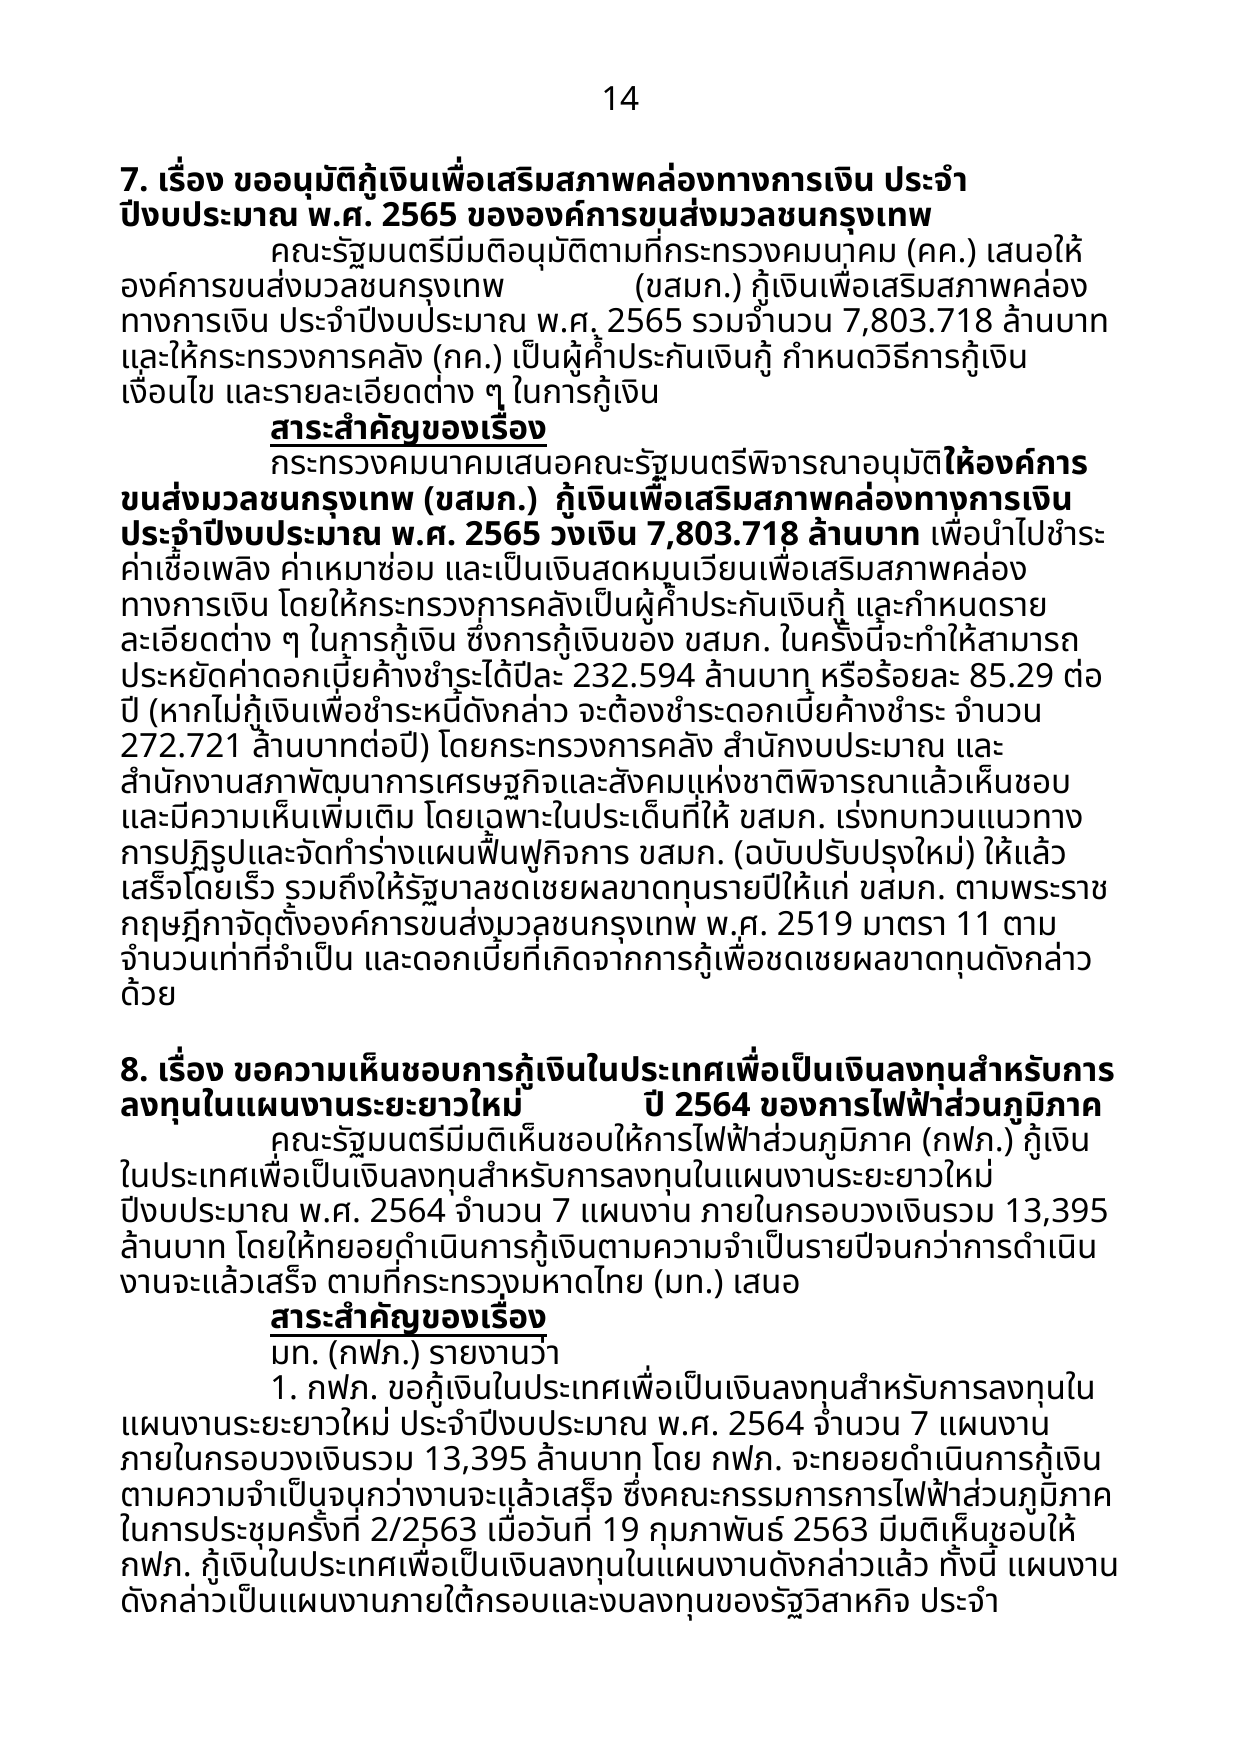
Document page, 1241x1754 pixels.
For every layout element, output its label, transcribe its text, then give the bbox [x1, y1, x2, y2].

text สาระสำคัญของเรื่อง [120, 1301, 1120, 1336]
text กระทรวงคมนาคมเสนอคณะรัฐมนตรีพิจารณาอนุมัติให้องค์การขนส่งมวลชนกรุงเทพ (ขสมก.) กู้เงินเพื่อเสริมสภาพคล่องทางการเงิน ประจำปีงบประมาณ พ.ศ. 2565 วงเงิน 7,803.718 ล้านบาท เพื่อนำไปชำระค่าเชื้อเพลิง ค่าเหมาซ่อม และเป็นเงินสดหมุนเวียนเพื่อเสริมสภาพคล่องทางการเงิน โดยให้กระทรวงการคลังเป็นผู้ค้ำประกันเงินกู้ และกำหนดรายละเอียดต่าง ๆ ในการกู้เงิน ซึ่งการกู้เงินของ ขสมก. ในครั้งนี้จะทำให้สามารถประหยัดค่าดอกเบี้ยค้างชำระได้ปีละ 232.594 ล้านบาท หรือร้อยละ 85.29 ต่อปี (หากไม่กู้เงินเพื่อชำระหนี้ดังกล่าว จะต้องชำระดอกเบี้ยค้างชำระ จำนวน 272.721 ล้านบาทต่อปี) โดยกระทรวงการคลัง สำนักงบประมาณ และสำนักงานสภาพัฒนาการเศรษฐกิจและสังคมแห่งชาติพิจารณาแล้วเห็นชอบและมีความเห็นเพิ่มเติม โดยเฉพาะในประเด็นที่ให้ ขสมก. เร่งทบทวนแนวทางการปฏิรูปและจัดทำร่างแผนฟื้นฟูกิจการ ขสมก. (ฉบับปรับปรุงใหม่) ให้แล้วเสร็จโดยเร็ว รวมถึงให้รัฐบาลชดเชยผลขาดทุนรายปีให้แก่ ขสมก. ตามพระราชกฤษฎีกาจัดตั้งองค์การขนส่งมวลชนกรุงเทพ พ.ศ. 2519 มาตรา 11 ตามจำนวนเท่าที่จำเป็น และดอกเบี้ยที่เกิดจากการกู้เพื่อชดเชยผลขาดทุนดังกล่าวด้วย [120, 446, 1120, 1013]
text 8. เรื่อง ขอความเห็นชอบการกู้เงินในประเทศเพื่อเป็นเงินลงทุนสำหรับการลงทุนในแผนงานระยะยาวใหม่ ปี 2564 ของการไฟฟ้าส่วนภูมิภาค [120, 1053, 1120, 1123]
text สาระสำคัญของเรื่อง [120, 411, 1120, 446]
text คณะรัฐมนตรีมีมติเห็นชอบให้การไฟฟ้าส่วนภูมิภาค (กฟภ.) กู้เงินในประเทศเพื่อเป็นเงินลงทุนสำหรับการลงทุนในแผนงานระยะยาวใหม่ ปีงบประมาณ พ.ศ. 2564 จำนวน 7 แผนงาน ภายในกรอบวงเงินรวม 13,395 ล้านบาท โดยให้ทยอยดำเนินการกู้เงินตามความจำเป็นรายปีจนกว่าการดำเนินงานจะแล้วเสร็จ ตามที่กระทรวงมหาดไทย (มท.) เสนอ [120, 1123, 1120, 1301]
text คณะรัฐมนตรีมีมติอนุมัติตามที่กระทรวงคมนาคม (คค.) เสนอให้องค์การขนส่งมวลชนกรุงเทพ (ขสมก.) กู้เงินเพื่อเสริมสภาพคล่องทางการเงิน ประจำปีงบประมาณ พ.ศ. 2565 รวมจำนวน 7,803.718 ล้านบาท และให้กระทรวงการคลัง (กค.) เป็นผู้ค้ำประกันเงินกู้ กำหนดวิธีการกู้เงิน เงื่อนไข และรายละเอียดต่าง ๆ ในการกู้เงิน [120, 234, 1120, 411]
text 7. เรื่อง ขออนุมัติกู้เงินเพื่อเสริมสภาพคล่องทางการเงิน ประจำปีงบประมาณ พ.ศ. 2565 ขององค์การขนส่งมวลชนกรุงเทพ [120, 163, 1120, 234]
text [120, 1371, 1120, 1619]
text มท. (กฟภ.) รายงานว่า [120, 1336, 1120, 1371]
